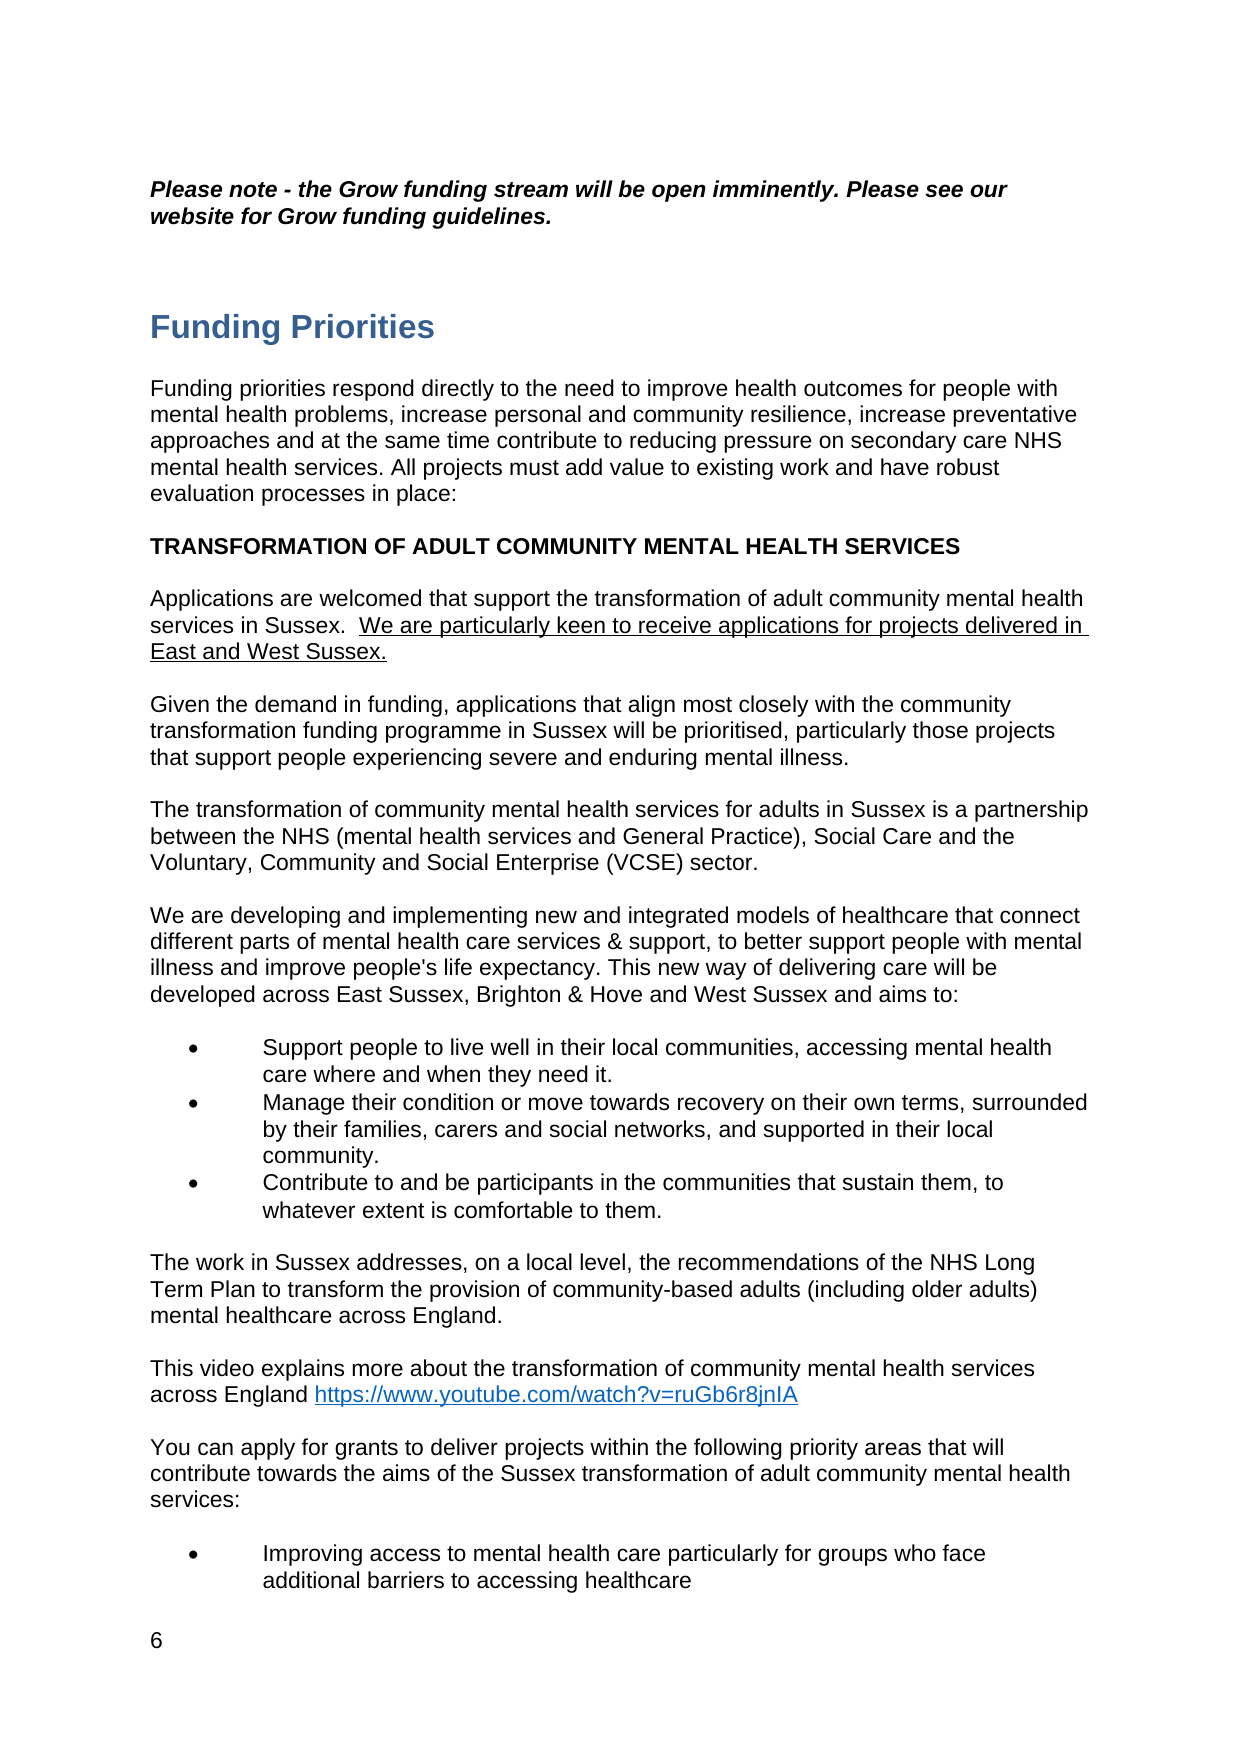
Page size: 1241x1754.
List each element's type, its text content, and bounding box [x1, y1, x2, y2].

text Please note - the Grow funding stream will be open imminently. Please see our website for Grow funding guidelines. [150, 176, 1090, 229]
text Given the demand in funding, applications that align most closely with the community transformation funding programme in Sussex will be prioritised, particularly those projects that support people experiencing severe and enduring mental illness. [150, 691, 1090, 770]
list Support people to live well in their local communities, accessing mental health care where and when they need it. [187, 1033, 1090, 1088]
list Contribute to and be participants in the communities that sustain them, to whatever extent is comfortable to them. [187, 1168, 1090, 1223]
list Improving access to mental health care particularly for groups who face additional barriers to accessing healthcare [187, 1539, 1090, 1593]
text The work in Sussex addresses, on a local level, the recommendations of the NHS Long Term Plan to transform the provision of community-based adults (including older adults) mental healthcare across England. [150, 1249, 1090, 1328]
text We are developing and implementing new and integrated models of healthcare that connect different parts of mental health care services & support, to better support people with mental illness and improve people's life expectancy. This new way of delivering care will be developed across East Sussex, Brighton & Hove and West Sussex and aims to: [150, 902, 1090, 1007]
text Applications are welcomed that support the transformation of adult community mental health services in Sussex. We are particularly keen to receive applications for projects delivered in East and West Sussex. [150, 585, 1090, 664]
list Manage their condition or move towards recovery on their own terms, surrounded by their families, carers and social networks, and supported in their local community. [187, 1088, 1090, 1168]
subtitle Funding Priorities [150, 307, 1090, 345]
text The transformation of community mental health services for adults in Sussex is a partnership between the NHS (mental health services and General Practice), Social Care and the Voluntary, Community and Social Enterprise (VCSE) sector. [150, 796, 1090, 875]
text TRANSFORMATION OF ADULT COMMUNITY MENTAL HEALTH SERVICES [150, 533, 1090, 559]
text You can apply for grants to deliver projects within the following priority areas that will contribute towards the aims of the Sussex transformation of adult community mental health services: [150, 1434, 1090, 1513]
text Funding priorities respond directly to the need to improve health outcomes for people with mental health problems, increase personal and community resilience, increase preventative approaches and at the same time contribute to reducing pressure on secondary care NHS mental health services. All projects must add value to existing work and have robust evaluation processes in place: [150, 374, 1090, 506]
text This video explains more about the transformation of community mental health services across England https://www.youtube.com/watch?v=ruGb6r8jnIA [150, 1355, 1090, 1407]
